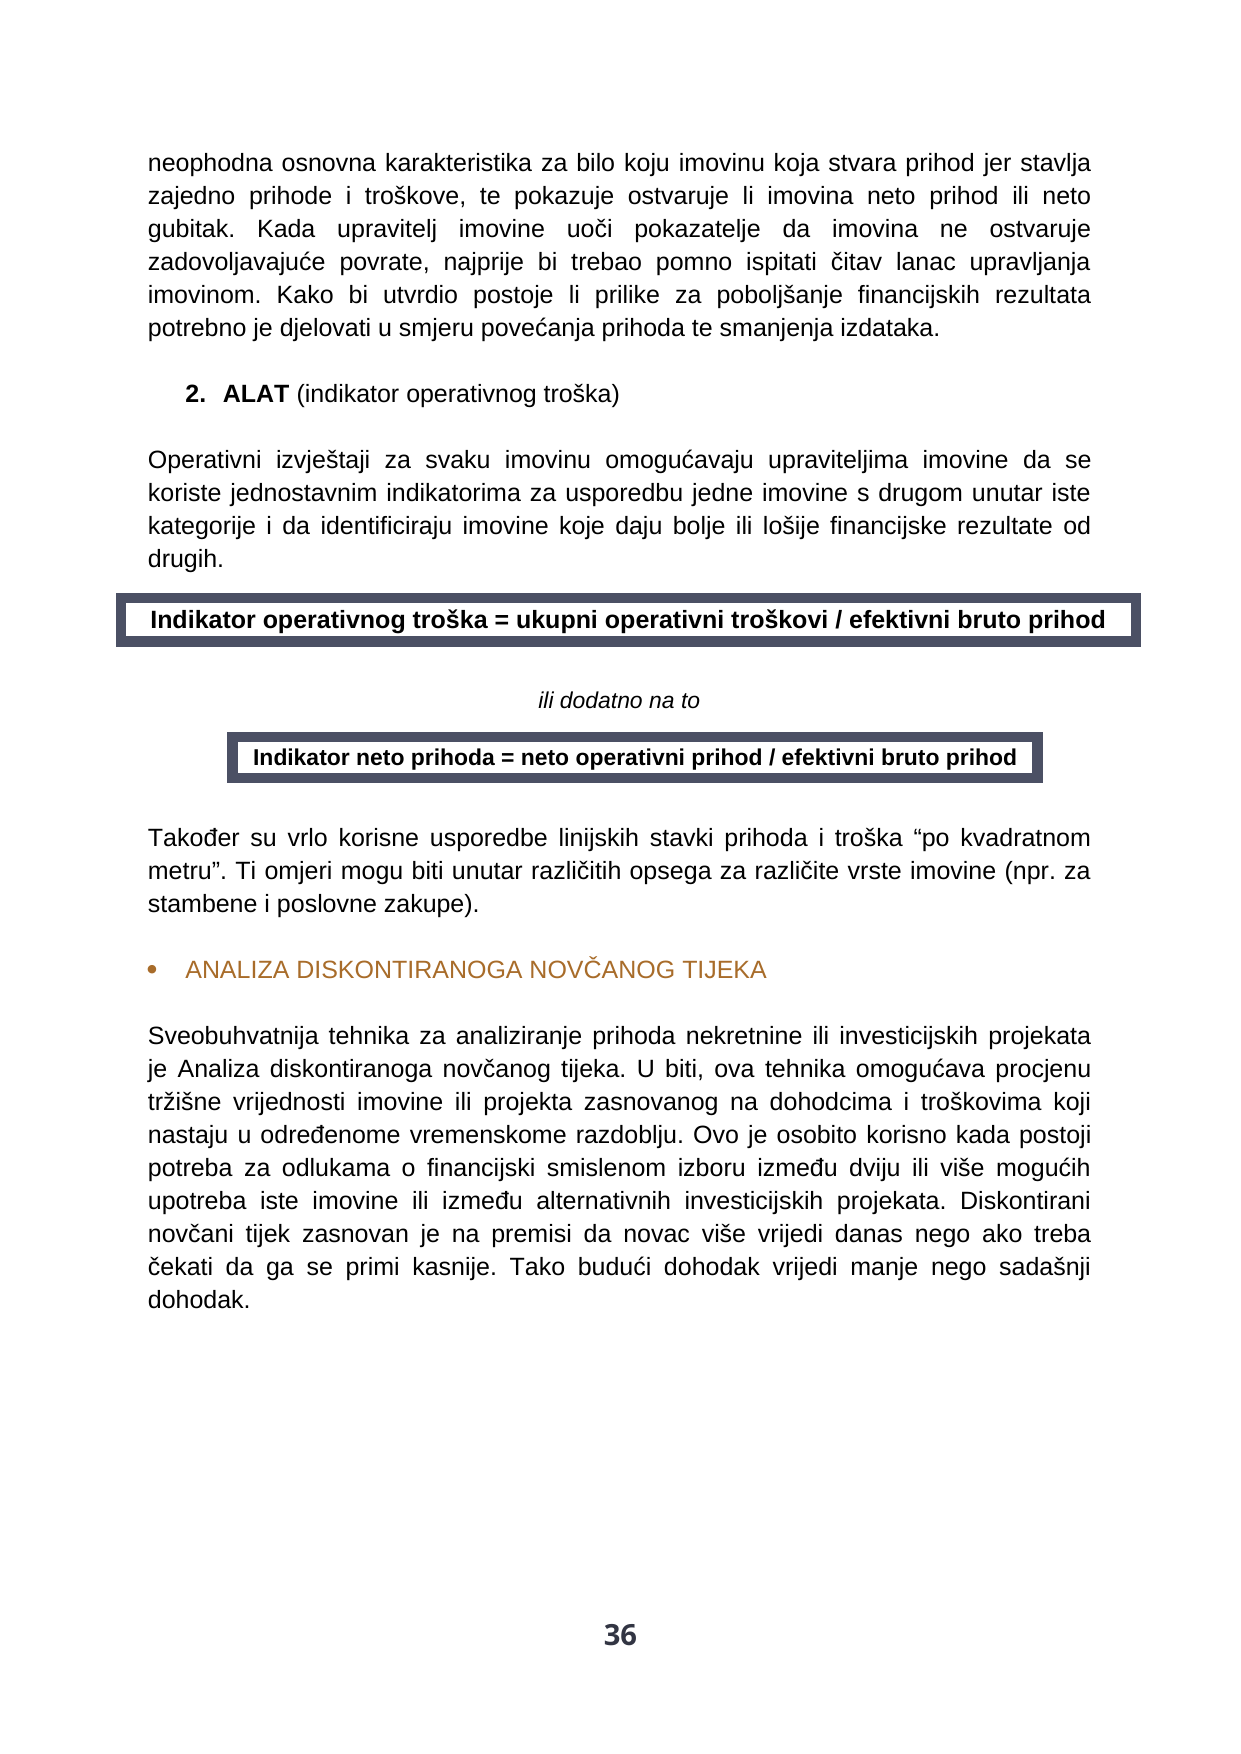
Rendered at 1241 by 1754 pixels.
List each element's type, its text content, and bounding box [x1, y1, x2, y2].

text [148, 148, 1092, 342]
text Sveobuhvatnija tehnika za analiziranje prihoda nekretnine ili investicijskih projekata je Analiza diskontiranoga novčanog tijeka. U biti, ova tehnika omogućava procjenu tržišne vrijednosti imovine ili projekta zasnovanog na dohodcima i troškovima koji nastaju u određenome vremenskome razdoblju. Ovo je osobito korisno kada postoji potreba za odlukama o financijski smislenom izboru između dviju ili više mogućih upotreba iste imovine ili između alternativnih investicijskih projekata. Diskontirani novčani tijek zasnovan je na premisi da novac više vrijedi danas nego ako treba čekati da ga se primi kasnije. Tako budući dohodak vrijedi manje nego sadašnji dohodak. [148, 1021, 1092, 1314]
list ALAT (indikator operativnog troška) [185, 379, 1092, 408]
text Također su vrlo korisne usporedbe linijskih stavki prihoda i troška “po kvadratnom metru”. Ti omjeri mogu biti unutar različitih opsega za različite vrste imovine (npr. za stambene i poslovne zakupe). [148, 823, 1092, 918]
text Operativni izvještaji za svaku imovinu omogućavaju upraviteljima imovine da se koriste jednostavnim indikatorima za usporedbu jedne imovine s drugom unutar iste kategorije i da identificiraju imovine koje daju bolje ili lošije financijske rezultate od drugih. [148, 445, 1092, 573]
list ANALIZA DISKONTIRANOGA NOVČANOG TIJEKA [148, 955, 1092, 984]
text ili dodatno na to [148, 687, 1092, 713]
